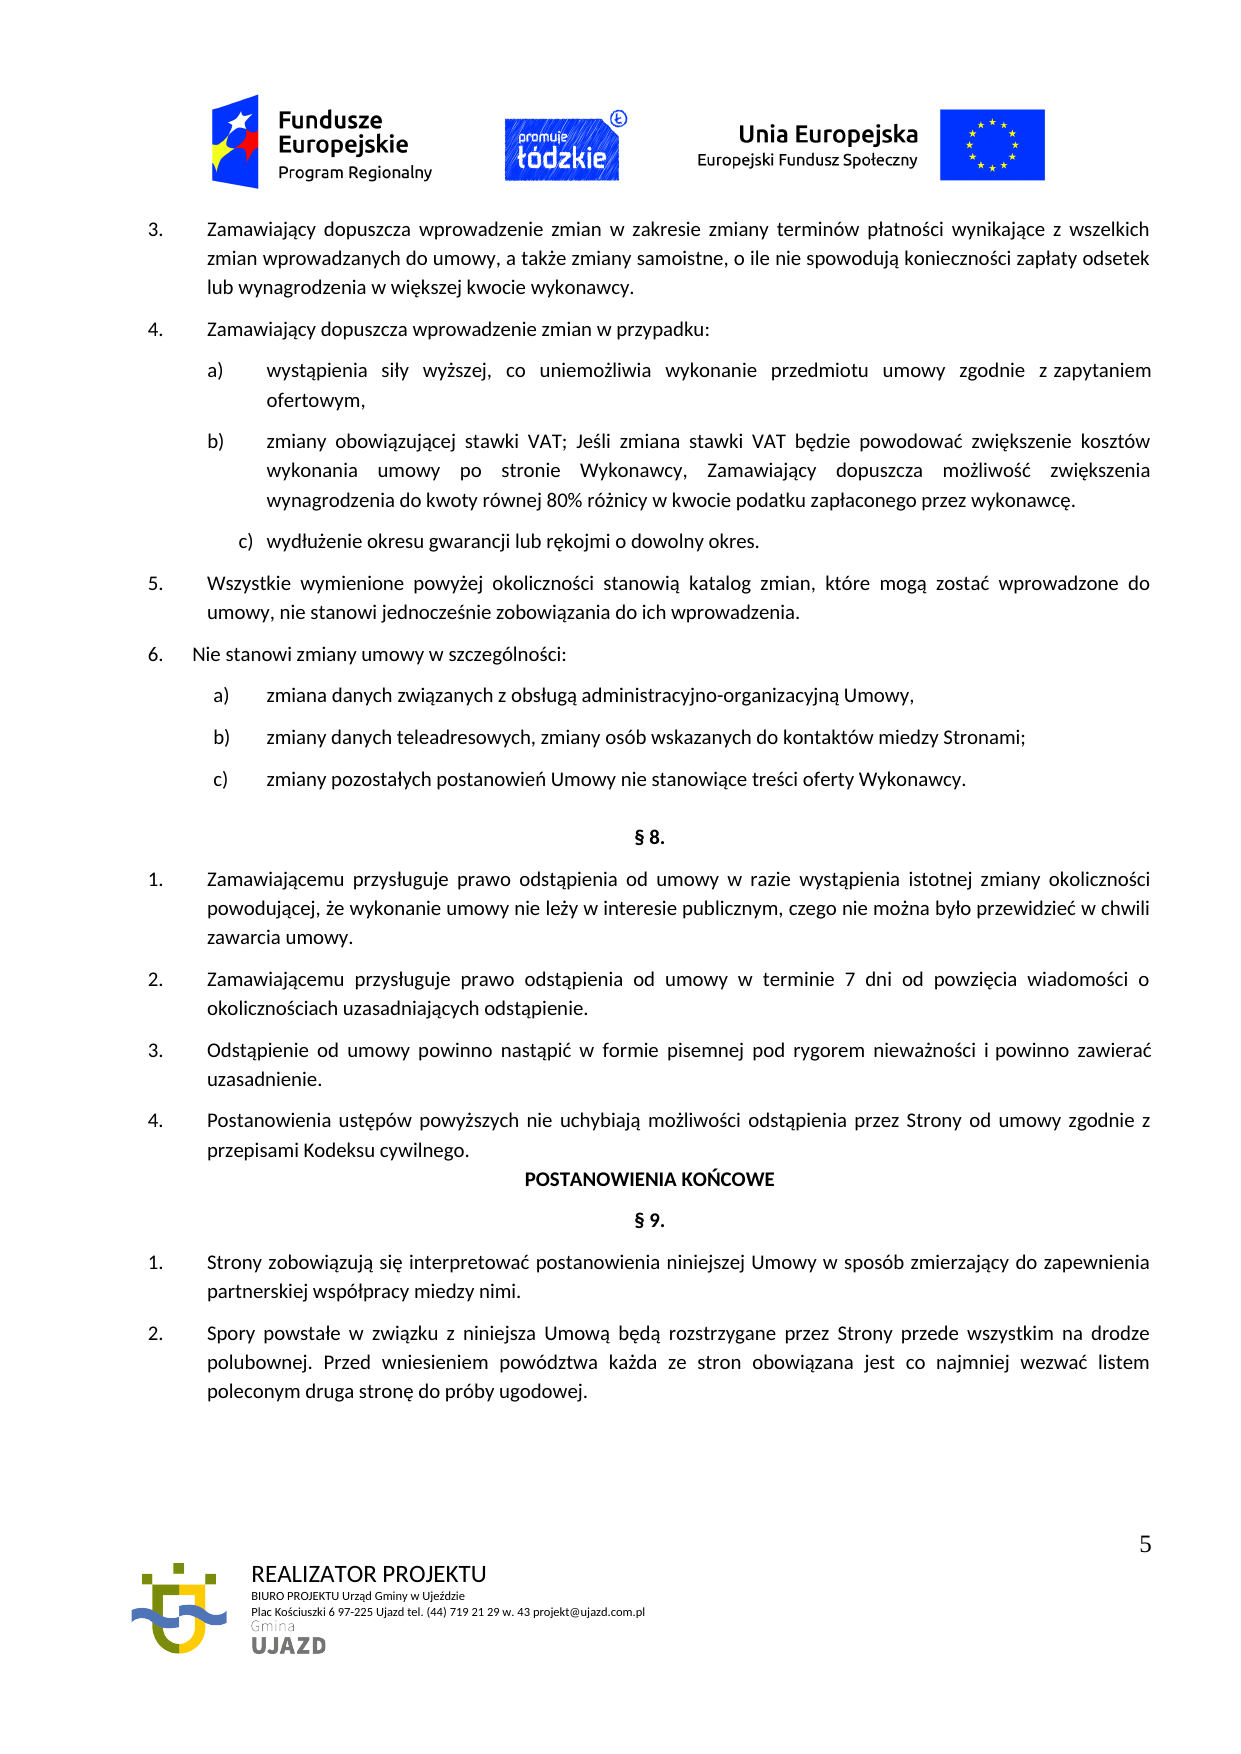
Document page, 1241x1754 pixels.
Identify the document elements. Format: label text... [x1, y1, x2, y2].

list zmiany danych teleadresowych, zmiany osób wskazanych do kontaktów miedzy Stronami; [213, 724, 1163, 750]
list zmiany obowiązującej stawki VAT; Jeśli zmiana stawki VAT będzie powodować zwiększenie kosztów wykonania umowy po stronie Wykonawcy, Zamawiający dopuszcza możliwość zwiększenia wynagrodzenia do kwoty równej 80% różnicy w kwocie podatku zapłaconego przez wykonawcę. [207, 428, 1152, 512]
text POSTANOWIENIA KOŃCOWE [148, 1166, 1152, 1191]
list Spory powstałe w związku z niniejsza Umową będą rozstrzygane przez Strony przede wszystkim na drodze polubownej. Przed wniesieniem powództwa każda ze stron obowiązana jest co najmniej wezwać listem poleconym druga stronę do próby ugodowej. [148, 1320, 1152, 1404]
text 4. Postanowienia ustępów powyższych nie uchybiają możliwości odstąpienia przez Strony od umowy zgodnie z przepisami Kodeksu cywilnego. [148, 1108, 1152, 1162]
text 2. Zamawiającemu przysługuje prawo odstąpienia od umowy w terminie 7 dni od powzięcia wiadomości o okolicznościach uzasadniających odstąpienie. [148, 966, 1152, 1021]
text 3. Odstąpienie od umowy powinno nastąpić w formie pisemnej pod rygorem nieważności i powinno zawierać uzasadnienie. [148, 1037, 1152, 1091]
list zmiany pozostałych postanowień Umowy nie stanowiące treści oferty Wykonawcy. [213, 766, 1163, 791]
text § 8. [148, 824, 1152, 850]
list wydłużenie okresu gwarancji lub rękojmi o dowolny okres. [238, 528, 1152, 554]
list Zamawiający dopuszcza wprowadzenie zmian w przypadku: [148, 316, 1152, 341]
list Strony zobowiązują się interpretować postanowienia niniejszej Umowy w sposób zmierzający do zapewnienia partnerskiej współpracy miedzy nimi. [148, 1249, 1152, 1304]
picture [147, 73, 1098, 217]
text § 9. [148, 1208, 1152, 1233]
list wystąpienia siły wyższej, co uniemożliwia wykonanie przedmiotu umowy zgodnie z zapytaniem ofertowym, [207, 358, 1152, 412]
list Zamawiający dopuszcza wprowadzenie zmian w zakresie zmiany terminów płatności wynikające z wszelkich zmian wprowadzanych do umowy, a także zmiany samoistne, o ile nie spowodują konieczności zapłaty odsetek lub wynagrodzenia w większej kwocie wykonawcy. [148, 216, 1152, 300]
list Nie stanowi zmiany umowy w szczególności: [148, 641, 1152, 666]
picture [131, 1563, 326, 1654]
list zmiana danych związanych z obsługą administracyjno-organizacyjną Umowy, [213, 683, 1163, 708]
list Wszystkie wymienione powyżej okoliczności stanowią katalog zmian, które mogą zostać wprowadzone do umowy, nie stanowi jednocześnie zobowiązania do ich wprowadzenia. [148, 570, 1152, 625]
text 1. Zamawiającemu przysługuje prawo odstąpienia od umowy w razie wystąpienia istotnej zmiany okoliczności powodującej, że wykonanie umowy nie leży w interesie publicznym, czego nie można było przewidzieć w chwili zawarcia umowy. [148, 866, 1152, 950]
